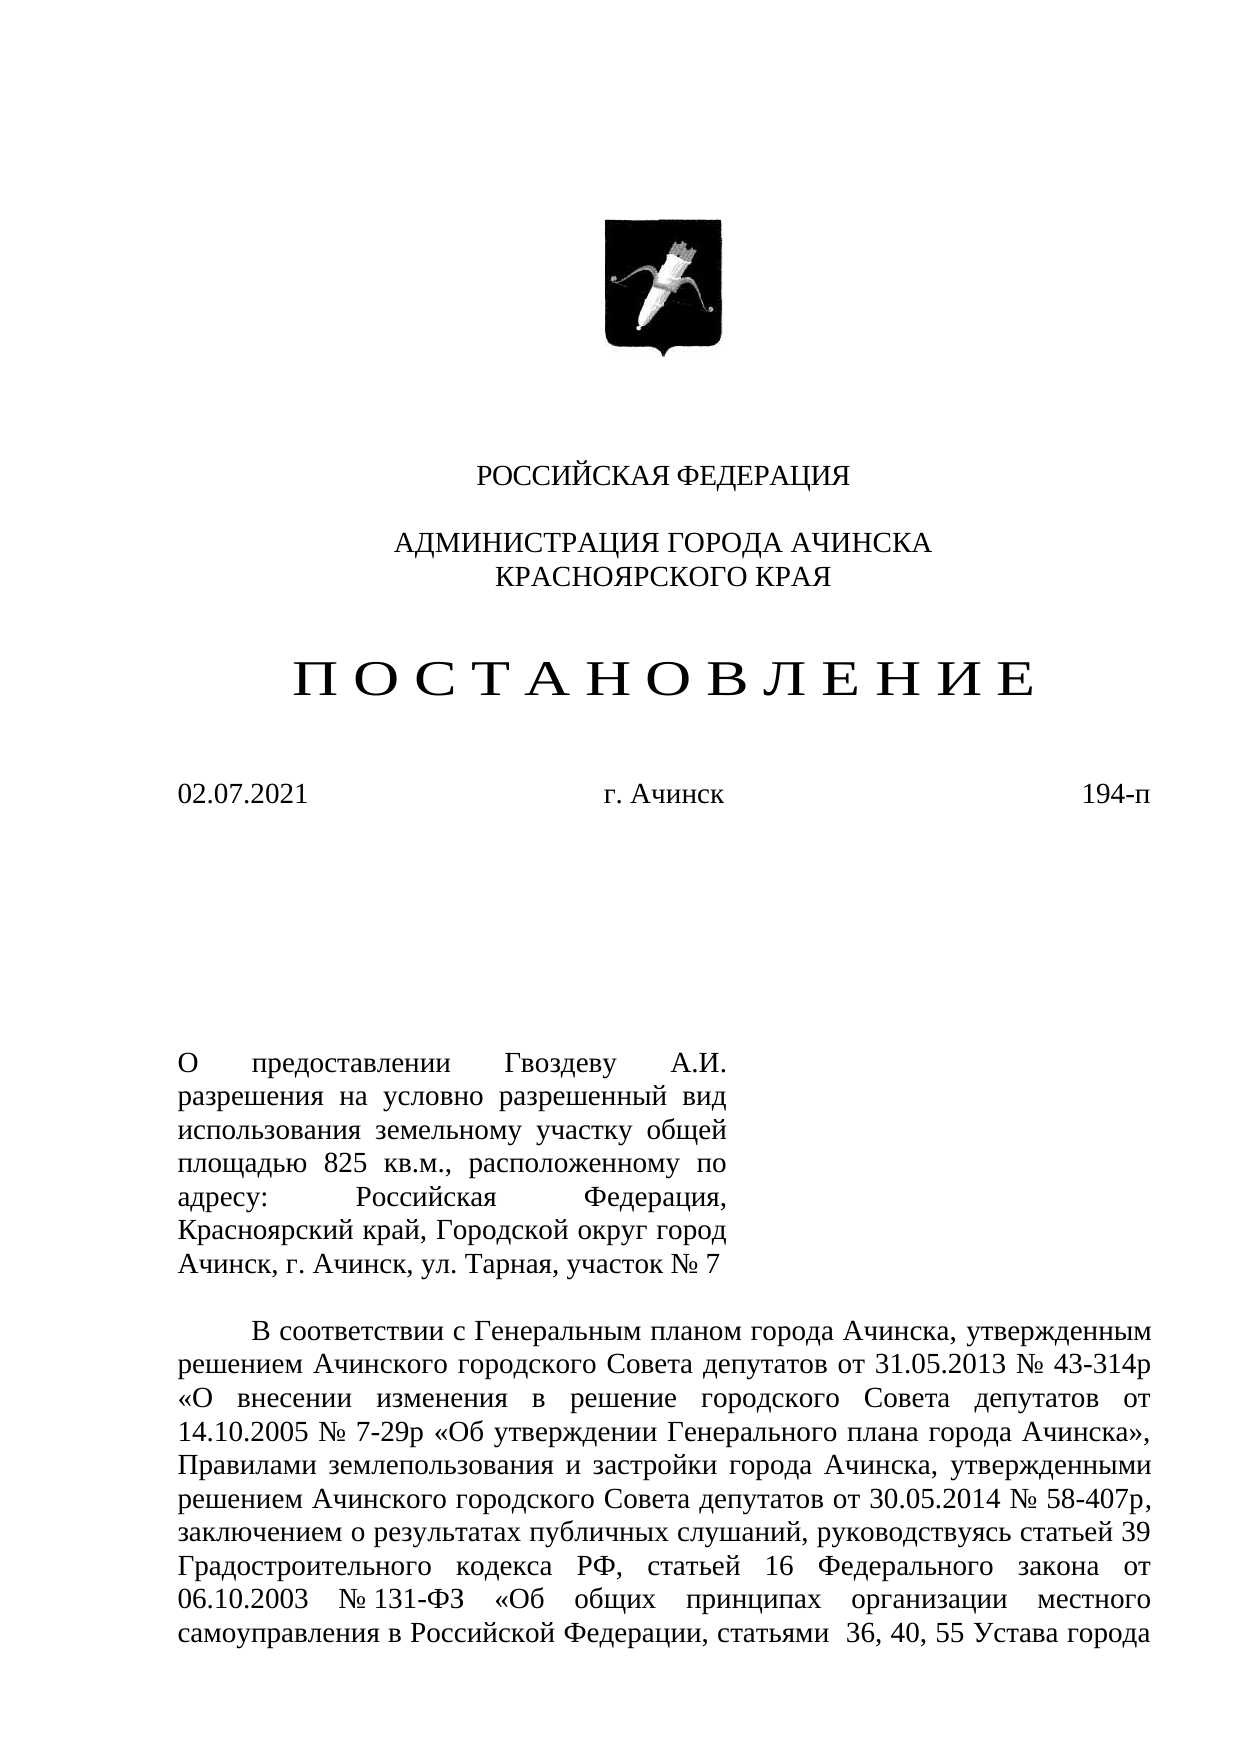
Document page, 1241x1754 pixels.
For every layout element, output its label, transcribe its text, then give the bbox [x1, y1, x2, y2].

text 02.07.2021 г. Ачинск 194-п [177, 776, 1152, 810]
text РОССИЙСКАЯ ФЕДЕРАЦИЯ [177, 458, 1150, 492]
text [177, 1313, 1152, 1648]
picture [604, 219, 723, 357]
text КРАСНОЯРСКОГО КРАЯ [177, 559, 1149, 593]
table_header О предоставлении Гвоздеву А.И. разрешения на условно разрешенный вид использования земельному участку общей площадью 825 кв.м., расположенному по адресу: Российская Федерация, Красноярский край, Городской округ город Ачинск, г. Ачинск, ул. Тарная, участок № 7 [166, 1045, 738, 1279]
text АДМИНИСТРАЦИЯ ГОРОДА АЧИНСКА [177, 526, 1149, 559]
text П О С Т А Н О В Л Е Н И Е [177, 661, 1152, 709]
